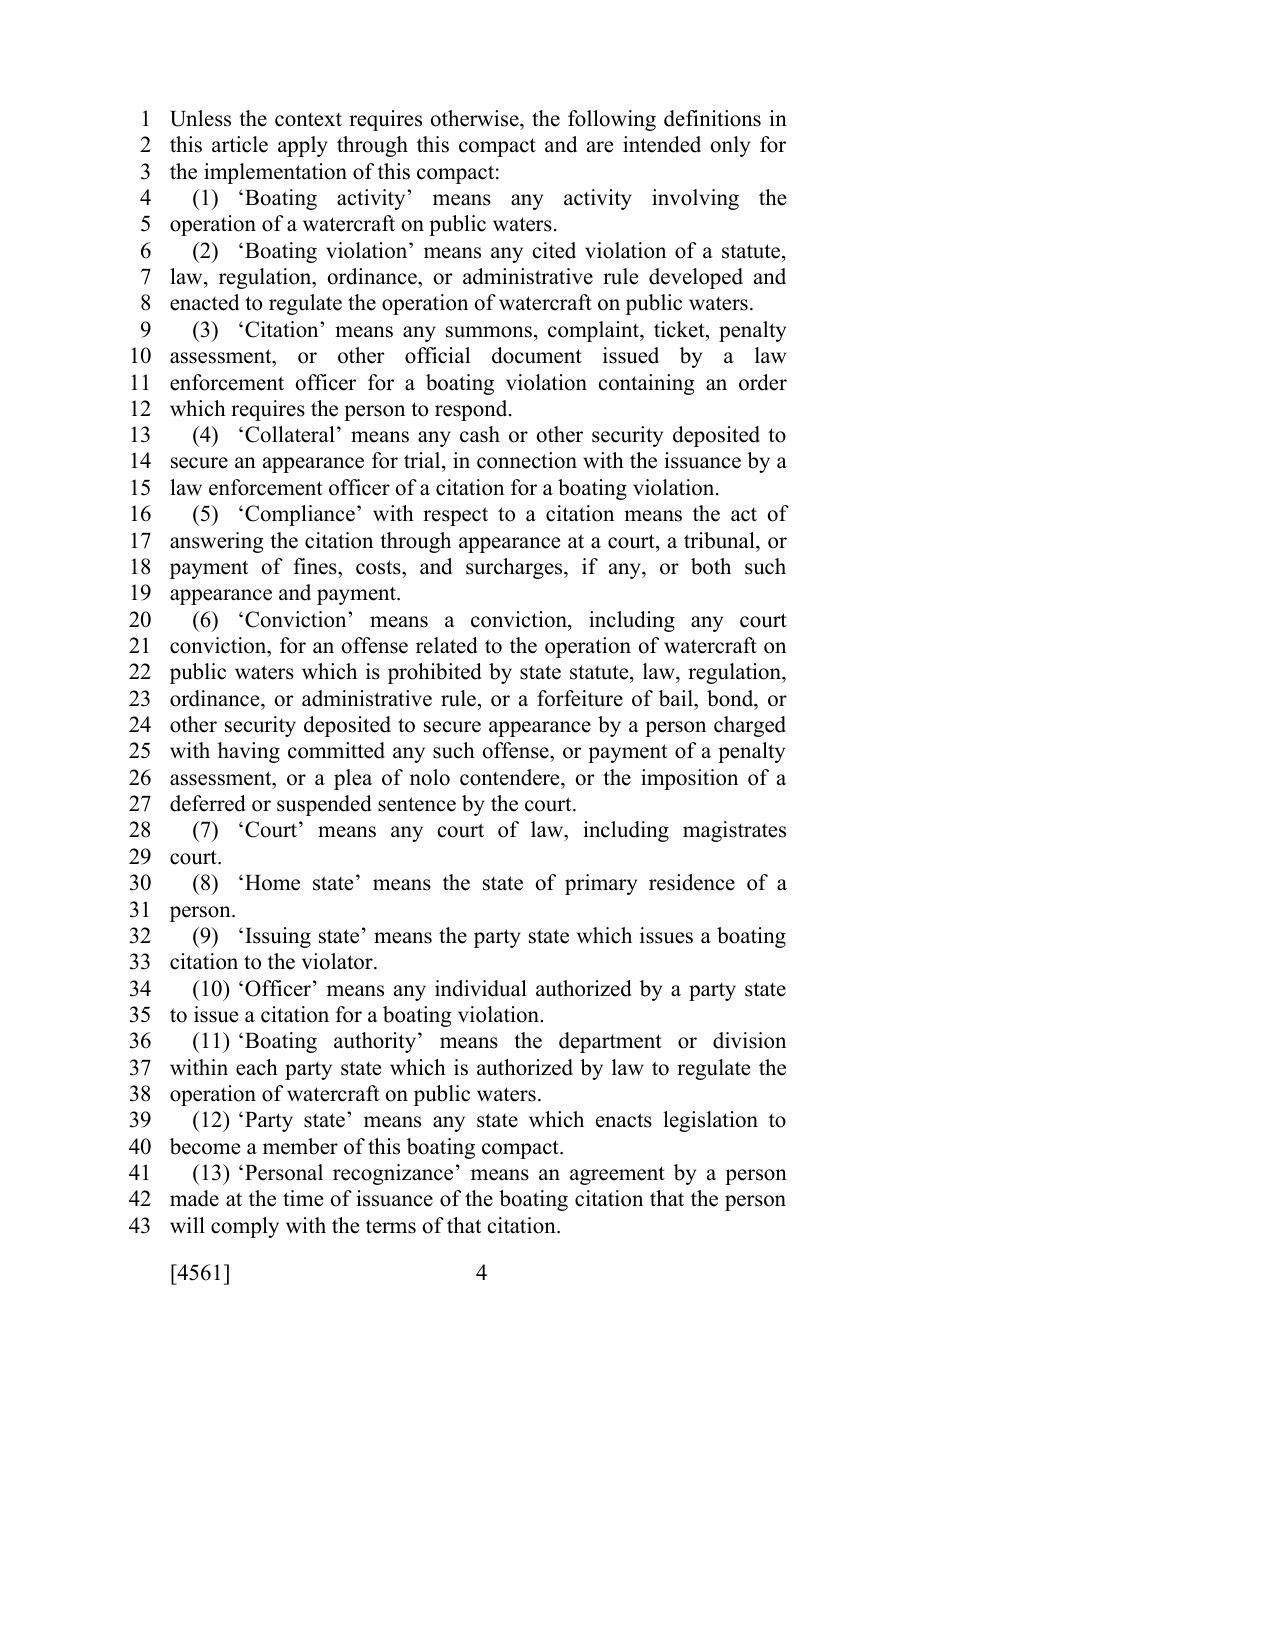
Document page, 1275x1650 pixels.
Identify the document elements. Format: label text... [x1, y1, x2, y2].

text (3) ‘Citation’ means any summons, complaint, ticket, penalty assessment, or other official document issued by a law enforcement officer for a boating violation containing an order which requires the person to respond. [169, 316, 787, 421]
text (13) ‘Personal recognizance’ means an agreement by a person made at the time of issuance of the boating citation that the person will comply with the terms of that citation. [169, 1159, 787, 1238]
text (6) ‘Conviction’ means a conviction, including any court conviction, for an offense related to the operation of watercraft on public waters which is prohibited by state statute, law, regulation, ordinance, or administrative rule, or a forfeiture of bail, bond, or other security deposited to secure appearance by a person charged with having committed any such offense, or payment of a penalty assessment, or a plea of nolo contendere, or the imposition of a deferred or suspended sentence by the court. [169, 606, 787, 817]
text (10) ‘Officer’ means any individual authorized by a party state to issue a citation for a boating violation. [169, 975, 787, 1027]
text (7) ‘Court’ means any court of law, including magistrates court. [169, 817, 787, 869]
text Unless the context requires otherwise, the following definitions in this article apply through this compact and are intended only for the implementation of this compact: [169, 105, 787, 184]
text (12) ‘Party state’ means any state which enacts legislation to become a member of this boating compact. [169, 1106, 787, 1159]
text (5) ‘Compliance’ with respect to a citation means the act of answering the citation through appearance at a court, a tribunal, or payment of fines, costs, and surcharges, if any, or both such appearance and payment. [169, 500, 787, 606]
text (9) ‘Issuing state’ means the party state which issues a boating citation to the violator. [169, 922, 787, 975]
text (4) ‘Collateral’ means any cash or other security deposited to secure an appearance for trial, in connection with the issuance by a law enforcement officer of a citation for a boating violation. [169, 421, 787, 500]
text (1) ‘Boating activity’ means any activity involving the operation of a watercraft on public waters. [169, 184, 787, 237]
text (11) ‘Boating authority’ means the department or division within each party state which is authorized by law to regulate the operation of watercraft on public waters. [169, 1027, 787, 1106]
text (8) ‘Home state’ means the state of primary residence of a person. [169, 869, 787, 922]
text (2) ‘Boating violation’ means any cited violation of a statute, law, regulation, ordinance, or administrative rule developed and enacted to regulate the operation of watercraft on public waters. [169, 237, 787, 316]
